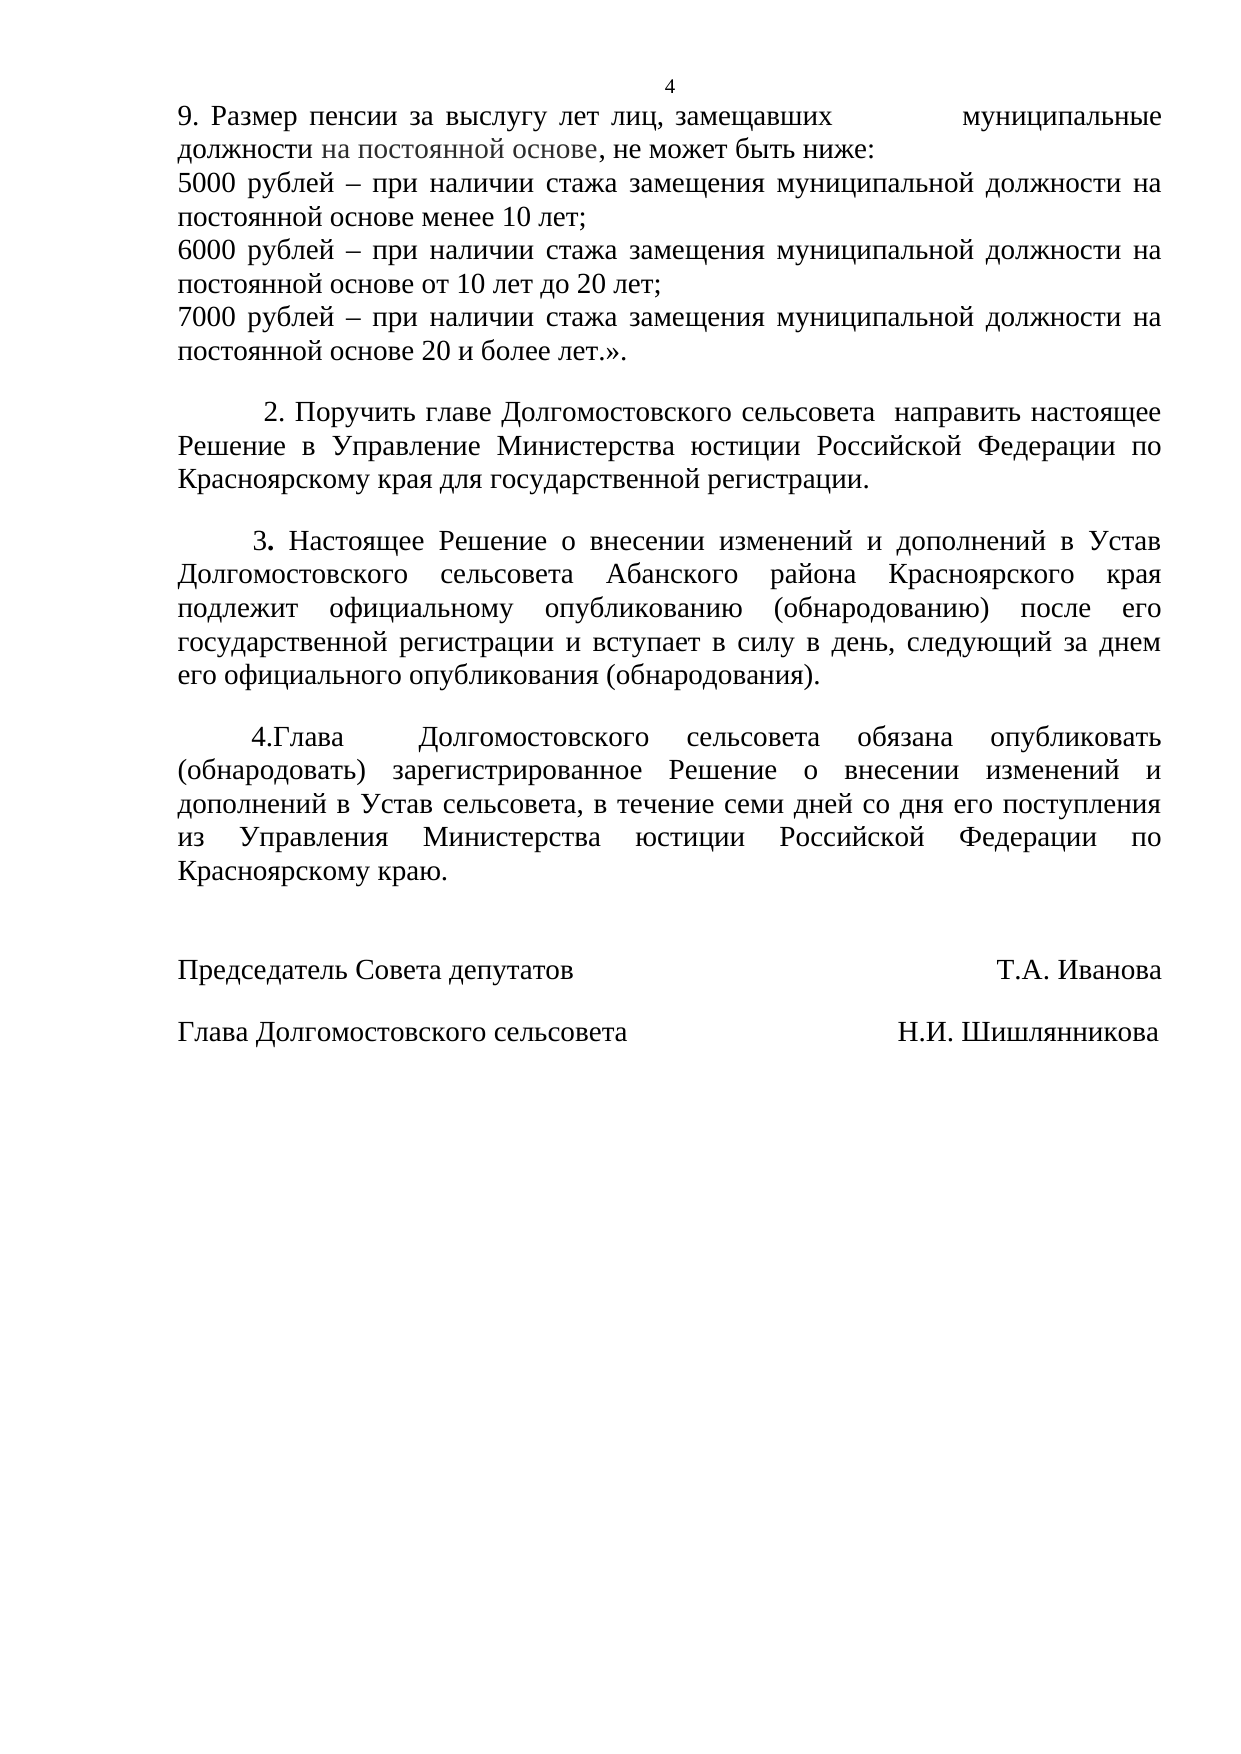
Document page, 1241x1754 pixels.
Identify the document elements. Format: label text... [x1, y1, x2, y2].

text 9. Размер пенсии за выслугу лет лиц, замещавших муниципальные должности на постоянной основе, не может быть ниже: [177, 98, 1162, 165]
text Председатель Совета депутатов Т.А. Иванова [177, 952, 1162, 986]
text 5000 рублей – при наличии стажа замещения муниципальной должности на постоянной основе менее 10 лет; [177, 165, 1162, 232]
text 7000 рублей – при наличии стажа замещения муниципальной должности на постоянной основе 20 и более лет.». [177, 299, 1162, 366]
text 3. Настоящее Решение о внесении изменений и дополнений в Устав Долгомостовского сельсовета Абанского района Красноярского края подлежит официальному опубликованию (обнародованию) после его государственной регистрации и вступает в силу в день, следующий за днем его официального опубликования (обнародования). [177, 523, 1162, 691]
text 6000 рублей – при наличии стажа замещения муниципальной должности на постоянной основе от 10 лет до 20 лет; [177, 232, 1162, 299]
text 4.Глава Долгомостовского сельсовета обязана опубликовать (обнародовать) зарегистрированное Решение о внесении изменений и дополнений в Устав сельсовета, в течение семи дней со дня его поступления из Управления Министерства юстиции Российской Федерации по Красноярскому краю. [177, 719, 1162, 886]
text Глава Долгомостовского сельсовета Н.И. Шишлянникова [177, 986, 1163, 1047]
text 2. Поручить главе Долгомостовского сельсовета направить настоящее Решение в Управление Министерства юстиции Российской Федерации по Красноярскому края для государственной регистрации. [177, 394, 1162, 495]
